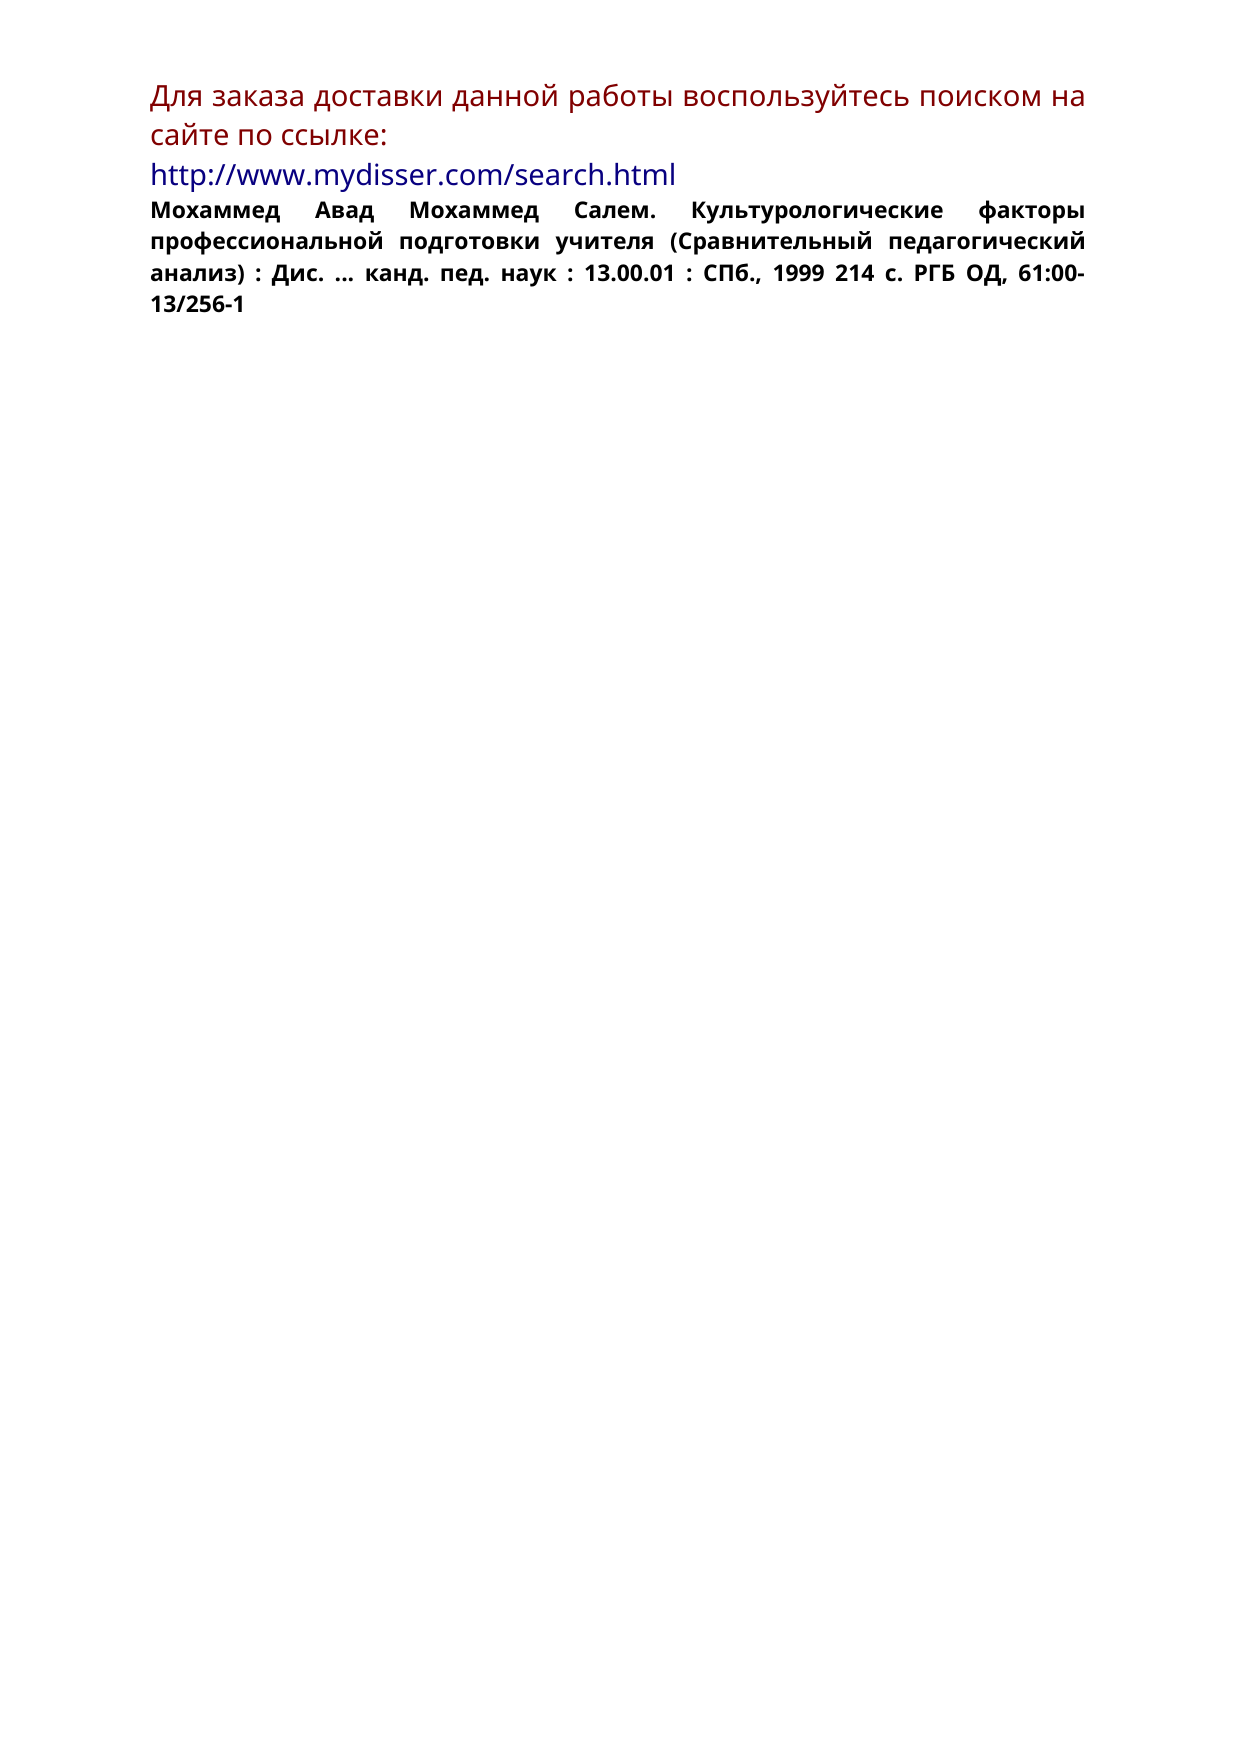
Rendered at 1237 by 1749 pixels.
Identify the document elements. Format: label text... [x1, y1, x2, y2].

text Мохаммед Авад Мохаммед Салем. Культурологические факторы профессиональной подготовки учителя (Сравнительный педагогический анализ) : Дис. ... канд. пед. наук : 13.00.01 : СПб., 1999 214 c. РГБ ОД, 61:00-13/256-1 [150, 194, 1086, 319]
